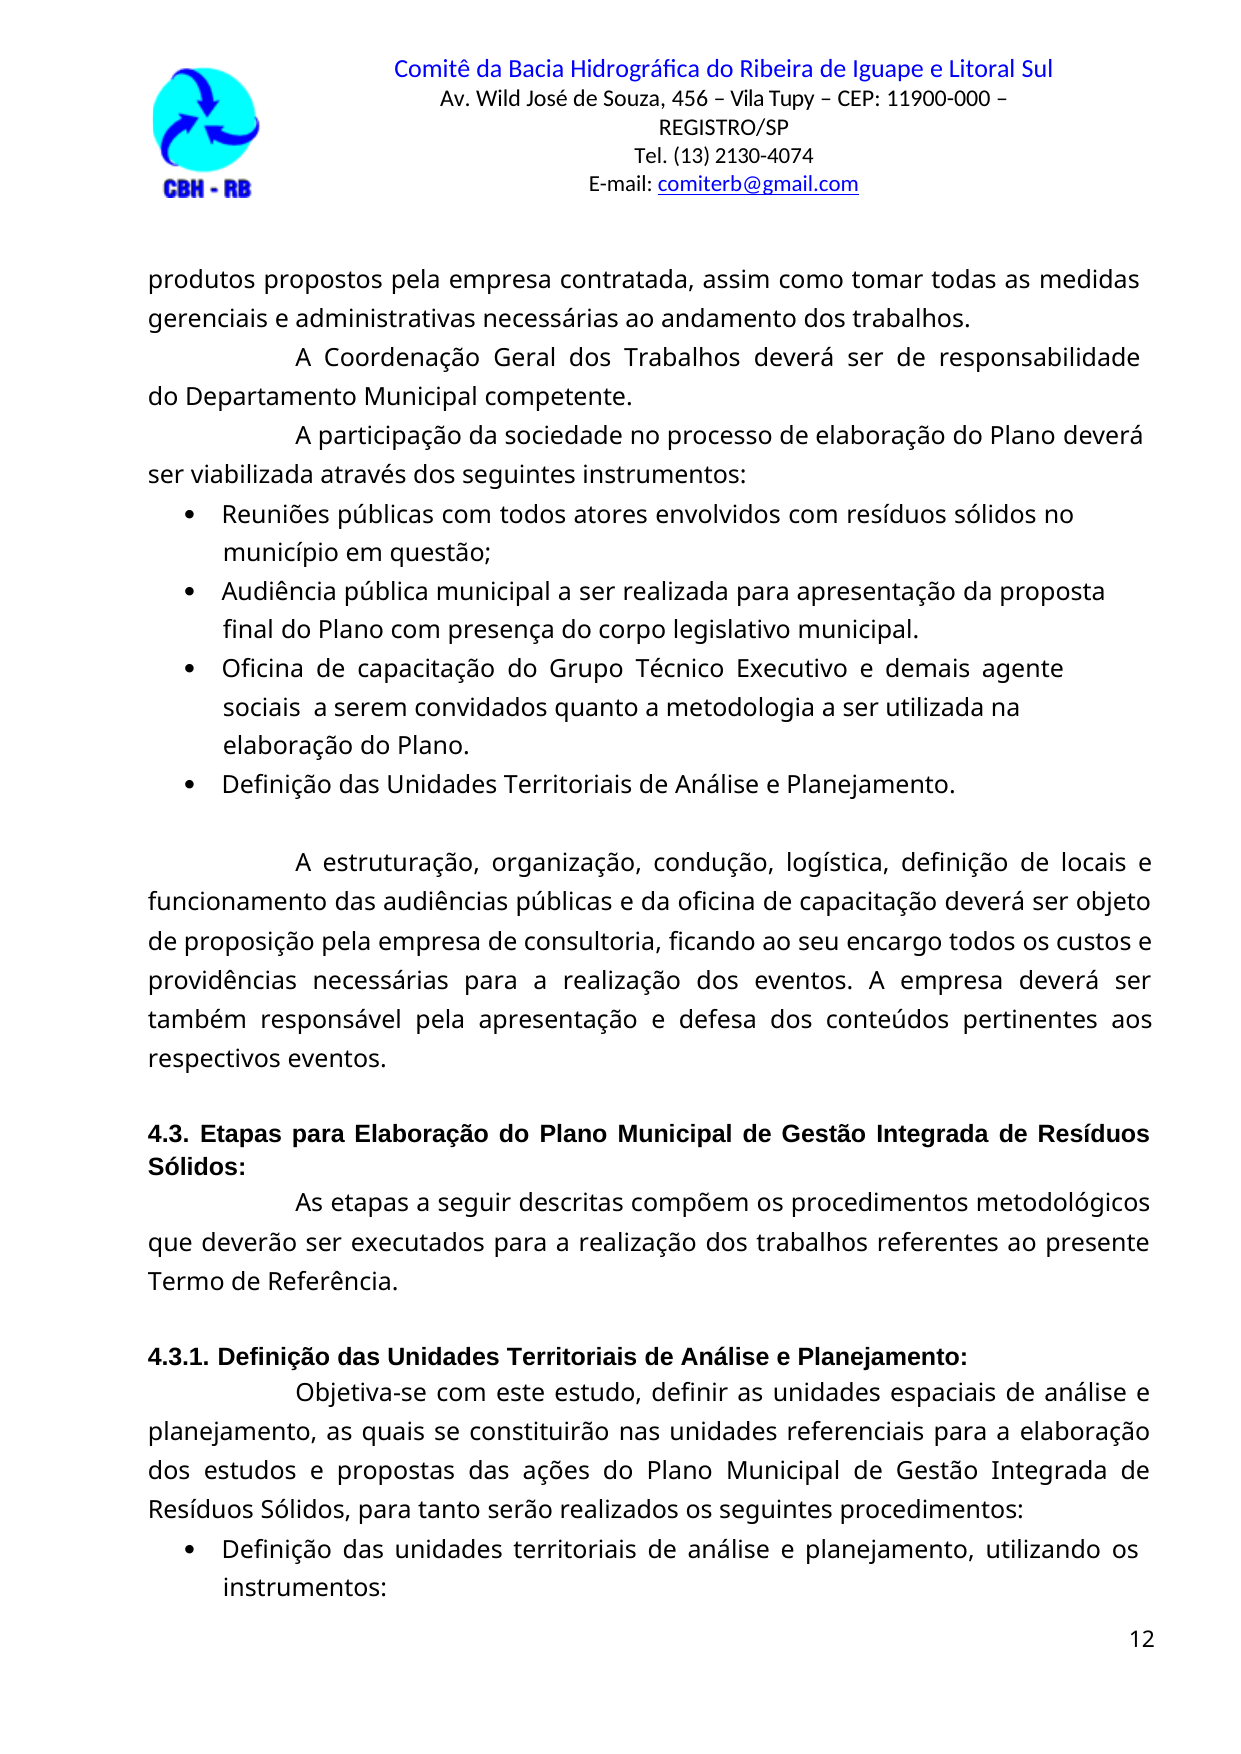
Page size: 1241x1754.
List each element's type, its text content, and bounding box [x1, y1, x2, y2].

list Definição das unidades territoriais de análise e planejamento, utilizando os instrumentos: [185, 1531, 1151, 1604]
text produtos propostos pela empresa contratada, assim como tomar todas as medidas gerenciais e administrativas necessárias ao andamento dos trabalhos. [148, 261, 1163, 334]
text As etapas a seguir descritas compõem os procedimentos metodológicos que deverão ser executados para a realização dos trabalhos referentes ao presente Termo de Referência. [148, 1185, 1152, 1297]
subtitle Definição das Unidades Territoriais de Análise e Planejamento: [148, 1341, 1163, 1370]
text A estruturação, organização, condução, logística, definição de locais e funcionamento das audiências públicas e da oficina de capacitação deverá ser objeto de proposição pela empresa de consultoria, ficando ao seu encargo todos os custos e providências necessárias para a realização dos eventos. A empresa deverá ser também responsável pela apresentação e defesa dos conteúdos pertinentes aos respectivos eventos. [148, 845, 1152, 1075]
text Objetiva-se com este estudo, definir as unidades espaciais de análise e planejamento, as quais se constituirão nas unidades referenciais para a elaboração dos estudos e propostas das ações do Plano Municipal de Gestão Integrada de Resíduos Sólidos, para tanto serão realizados os seguintes procedimentos: [148, 1374, 1152, 1526]
list Audiência pública municipal a ser realizada para apresentação da proposta final do Plano com presença do corpo legislativo municipal. [185, 573, 1151, 646]
picture [152, 67, 261, 198]
list Definição das Unidades Territoriais de Análise e Planejamento. [185, 767, 1163, 801]
list Oficina de capacitação do Grupo Técnico Executivo e demais agente sociais a serem convidados quanto a metodologia a ser utilizada na elaboração do Plano. [185, 651, 1152, 762]
subtitle Etapas para Elaboração do Plano Municipal de Gestão Integrada de Resíduos Sólidos: [148, 1119, 1152, 1181]
list Reuniões públicas com todos atores envolvidos com resíduos sólidos no município em questão; [185, 496, 1151, 569]
text A participação da sociedade no processo de elaboração do Plano deverá ser viabilizada através dos seguintes instrumentos: [148, 418, 1163, 491]
text A Coordenação Geral dos Trabalhos deverá ser de responsabilidade do Departamento Municipal competente. [148, 339, 1163, 413]
